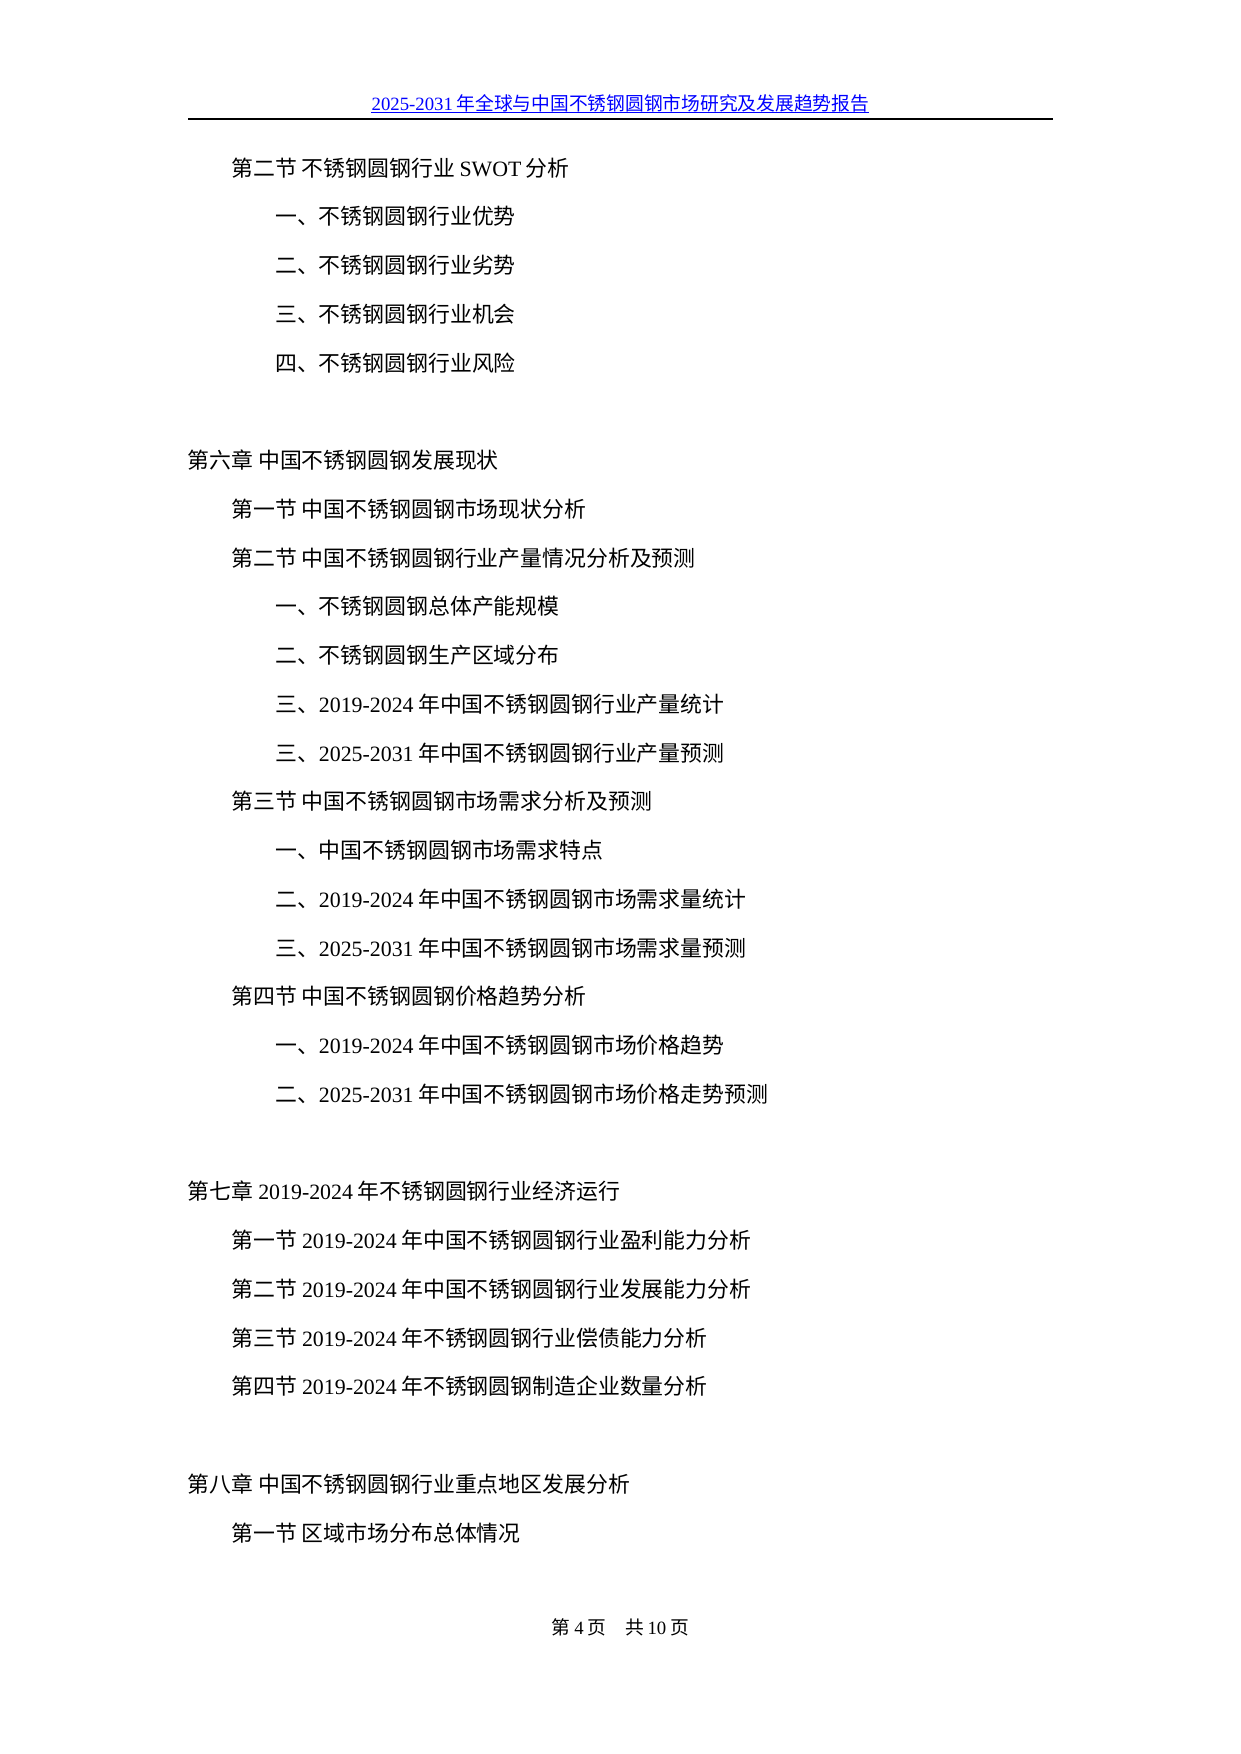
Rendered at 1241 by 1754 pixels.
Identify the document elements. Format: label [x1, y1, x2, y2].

text [187, 150, 1053, 1548]
